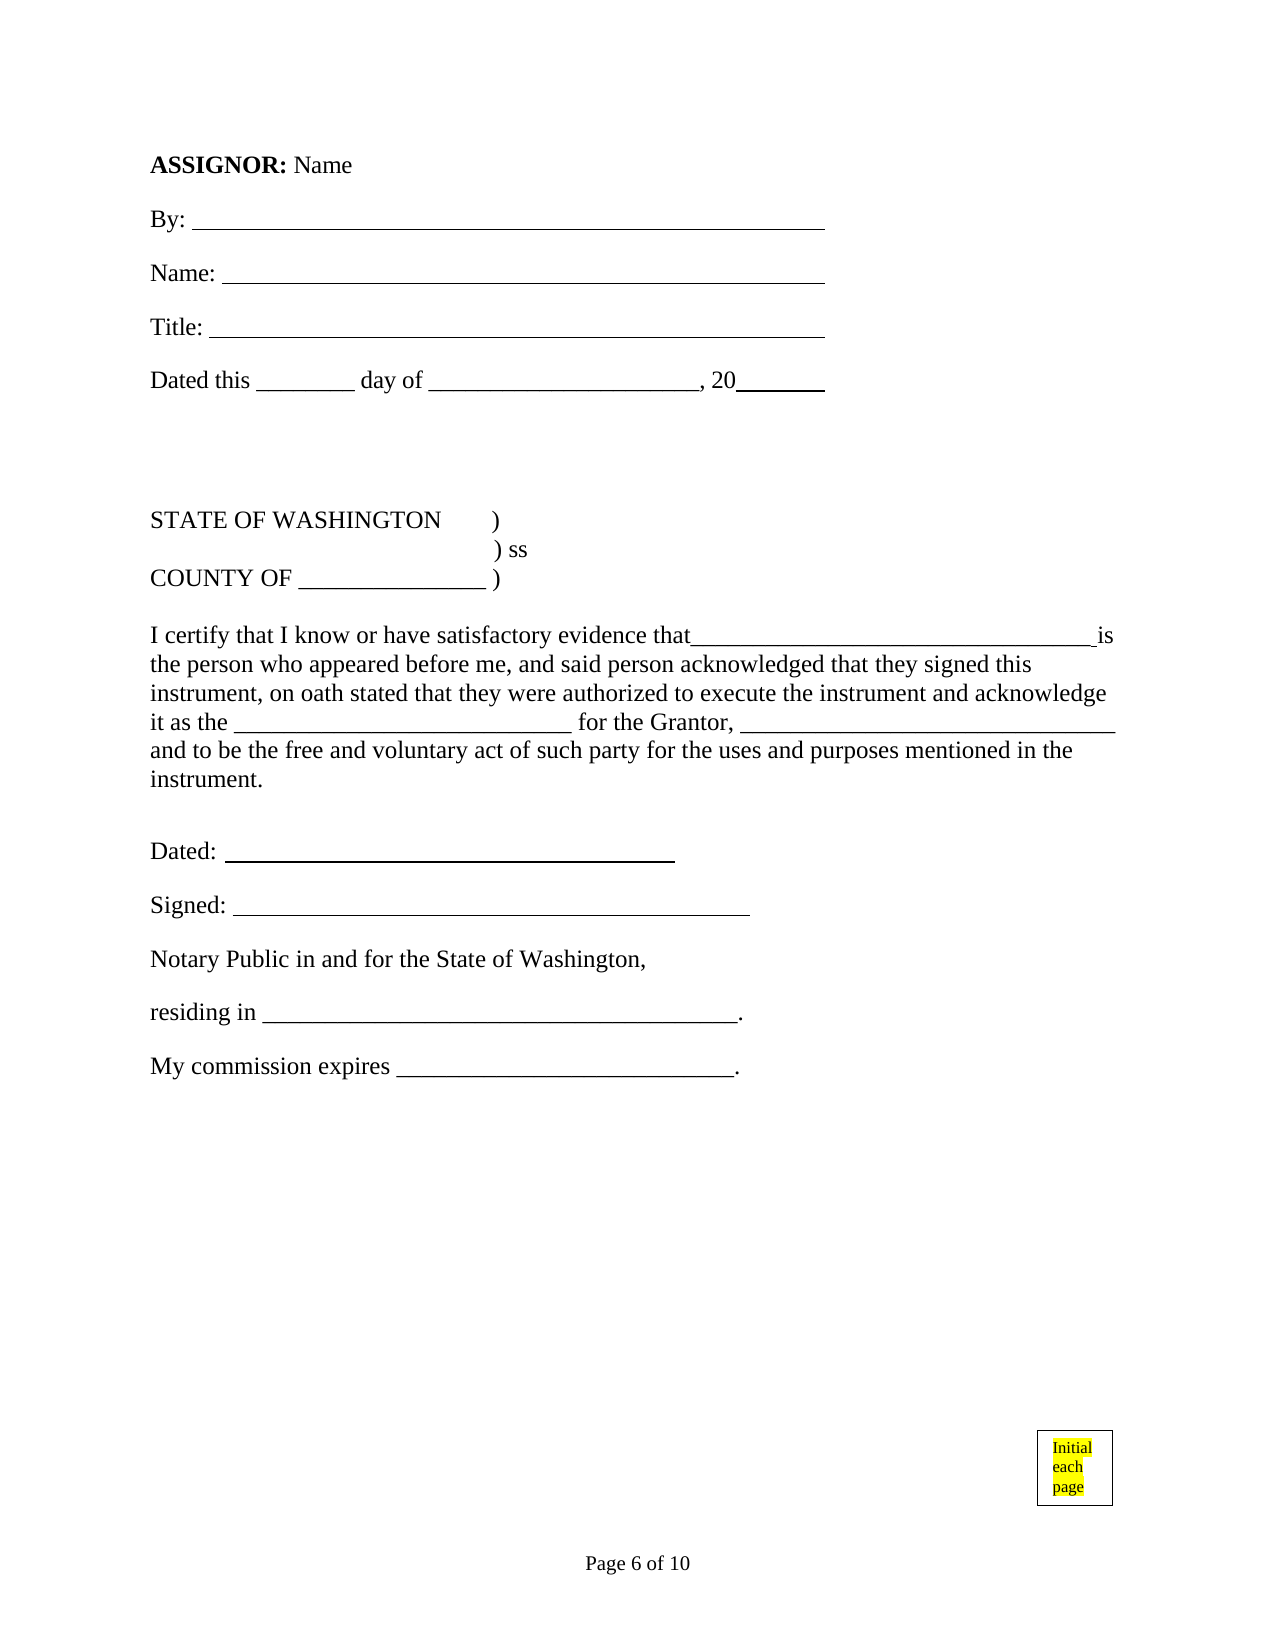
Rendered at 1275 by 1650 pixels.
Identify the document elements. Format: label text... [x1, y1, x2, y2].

text residing in ______________________________________. [150, 997, 1125, 1026]
text I certify that I know or have satisfactory evidence that________________________________ is the person who appeared before me, and said person acknowledged that they signed this instrument, on oath stated that they were authorized to execute the instrument and acknowledge it as the ___________________________ for the Grantor, ______________________________ and to be the free and voluntary act of such party for the uses and purposes mentioned in the instrument. [150, 621, 1125, 793]
text ) ss [150, 534, 1125, 563]
text COUNTY OF _______________ ) [150, 563, 1125, 592]
text By: [150, 204, 1020, 233]
text My commission expires ___________________________. [150, 1051, 1125, 1080]
text Dated this ________ day of ______________________, 20 [150, 365, 1020, 394]
text Name: [150, 258, 1020, 286]
text ASSIGNOR: Name [150, 150, 1125, 179]
text Dated: [150, 836, 1125, 865]
text Notary Public in and for the State of Washington, [150, 944, 1125, 972]
text Signed: [150, 890, 1125, 919]
text Title: [150, 312, 1020, 340]
text STATE OF WASHINGTON ) [150, 506, 1125, 534]
